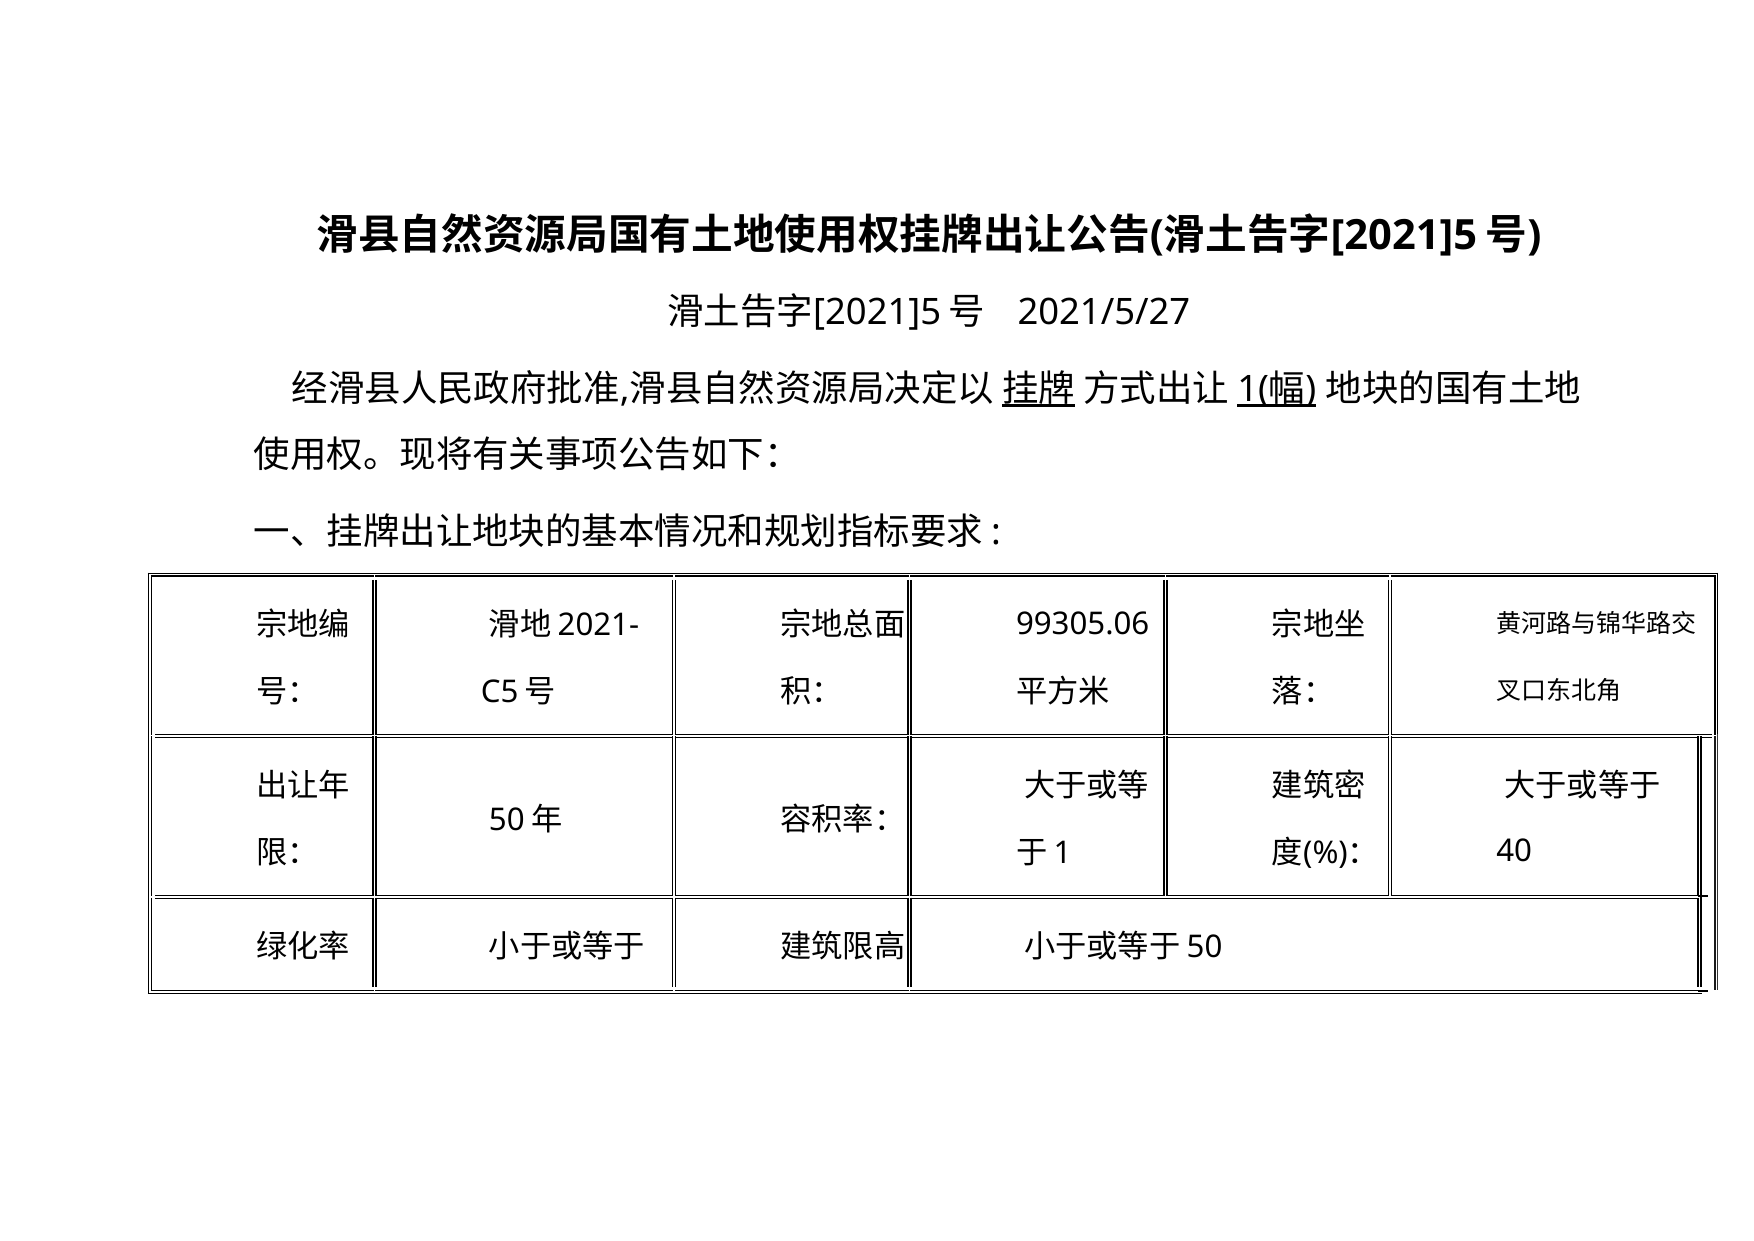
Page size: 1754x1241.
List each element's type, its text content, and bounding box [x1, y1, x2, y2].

table_cell 建筑限高(米)： [674, 899, 909, 989]
table_cell [1708, 734, 1716, 895]
table_cell 大于或等于40 [1392, 738, 1697, 895]
table_header 黄河路与锦华路交叉口东北角 [1390, 576, 1714, 734]
text 滑县自然资源局国有土地使用权挂牌出让公告(滑土告字[2021]5号) [253, 198, 1604, 265]
table_header 宗地编号： [152, 577, 374, 734]
text 一、挂牌出让地块的基本情况和规划指标要求 : [253, 496, 1604, 562]
table_cell [1708, 895, 1714, 989]
table_cell 容积率： [676, 738, 907, 895]
table_cell 小于或等于50 [910, 899, 1699, 989]
table_header 宗地坐落： [1165, 574, 1390, 734]
table_cell [1702, 738, 1708, 895]
table_cell 出让年限： [150, 734, 374, 895]
text 经滑县人民政府批准,滑县自然资源局决定以 挂牌 方式出让 1(幅) 地块的国有土地使用权。现将有关事项公告如下： [253, 352, 1604, 485]
table_cell 建筑密度(%)： [1168, 738, 1388, 895]
text 滑土告字[2021]5号 2021/5/27 [253, 275, 1604, 342]
table_header 99305.06平方米 [910, 577, 1165, 734]
table_cell [1700, 897, 1708, 989]
table_cell 绿化率(%)： [150, 895, 374, 989]
table_cell 大于或等于1 [912, 738, 1163, 895]
table_header 滑地2021-C5号 [374, 574, 674, 734]
table_cell 50年 [377, 738, 672, 895]
table_cell 小于或等于20 [374, 895, 674, 989]
table_header 宗地总面积： [674, 576, 909, 734]
